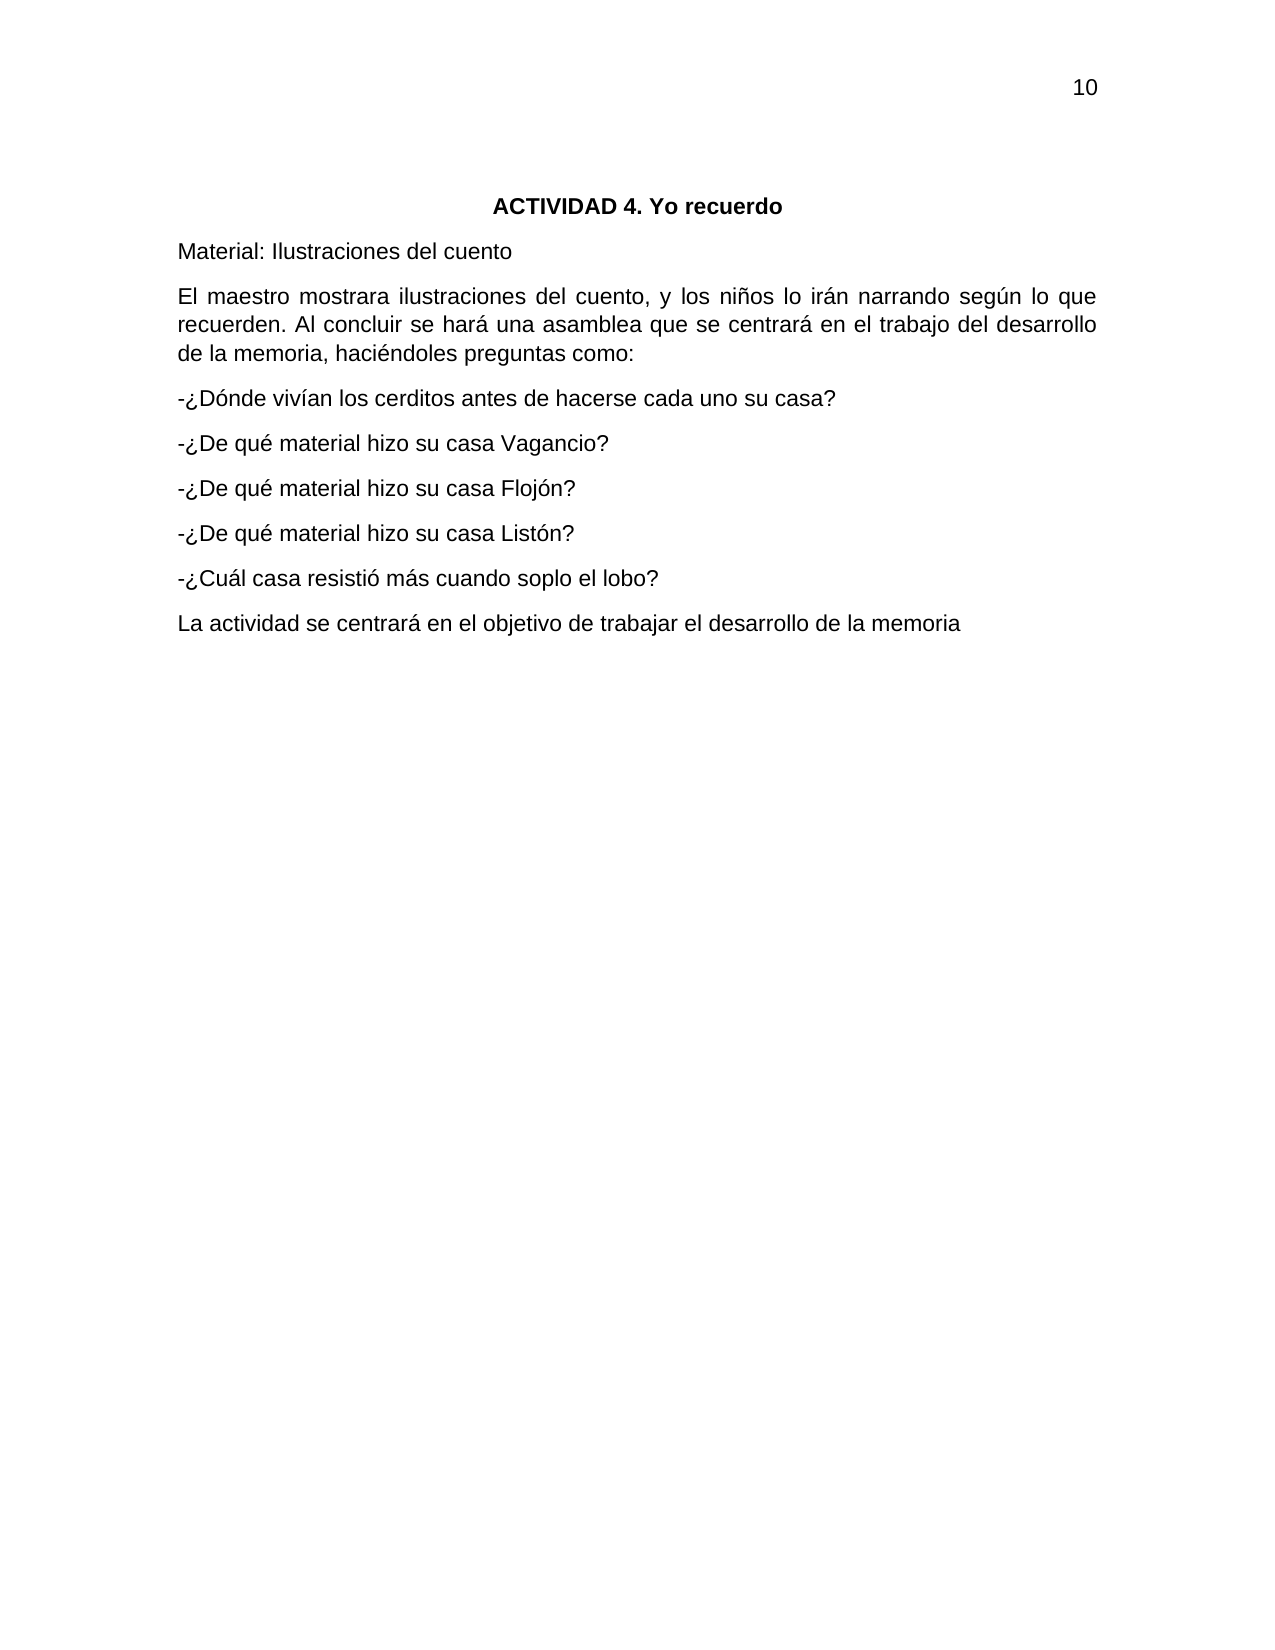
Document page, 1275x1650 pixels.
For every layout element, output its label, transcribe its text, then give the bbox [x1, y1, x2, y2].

text -¿De qué material hizo su casa Flojón? [177, 475, 1098, 501]
text -¿Dónde vivían los cerditos antes de hacerse cada uno su casa? [177, 385, 1098, 411]
text -¿De qué material hizo su casa Vagancio? [177, 430, 1098, 456]
text La actividad se centrará en el objetivo de trabajar el desarrollo de la memoria [177, 610, 1098, 637]
text ACTIVIDAD 4. Yo recuerdo [177, 193, 1098, 219]
text -¿Cuál casa resistió más cuando soplo el lobo? [177, 565, 1098, 592]
text Material: Ilustraciones del cuento [177, 238, 1098, 264]
text -¿De qué material hizo su casa Listón? [177, 520, 1098, 547]
text El maestro mostrara ilustraciones del cuento, y los niños lo irán narrando según lo que recuerden. Al concluir se hará una asamblea que se centrará en el trabajo del desarrollo de la memoria, haciéndoles preguntas como: [177, 283, 1098, 366]
